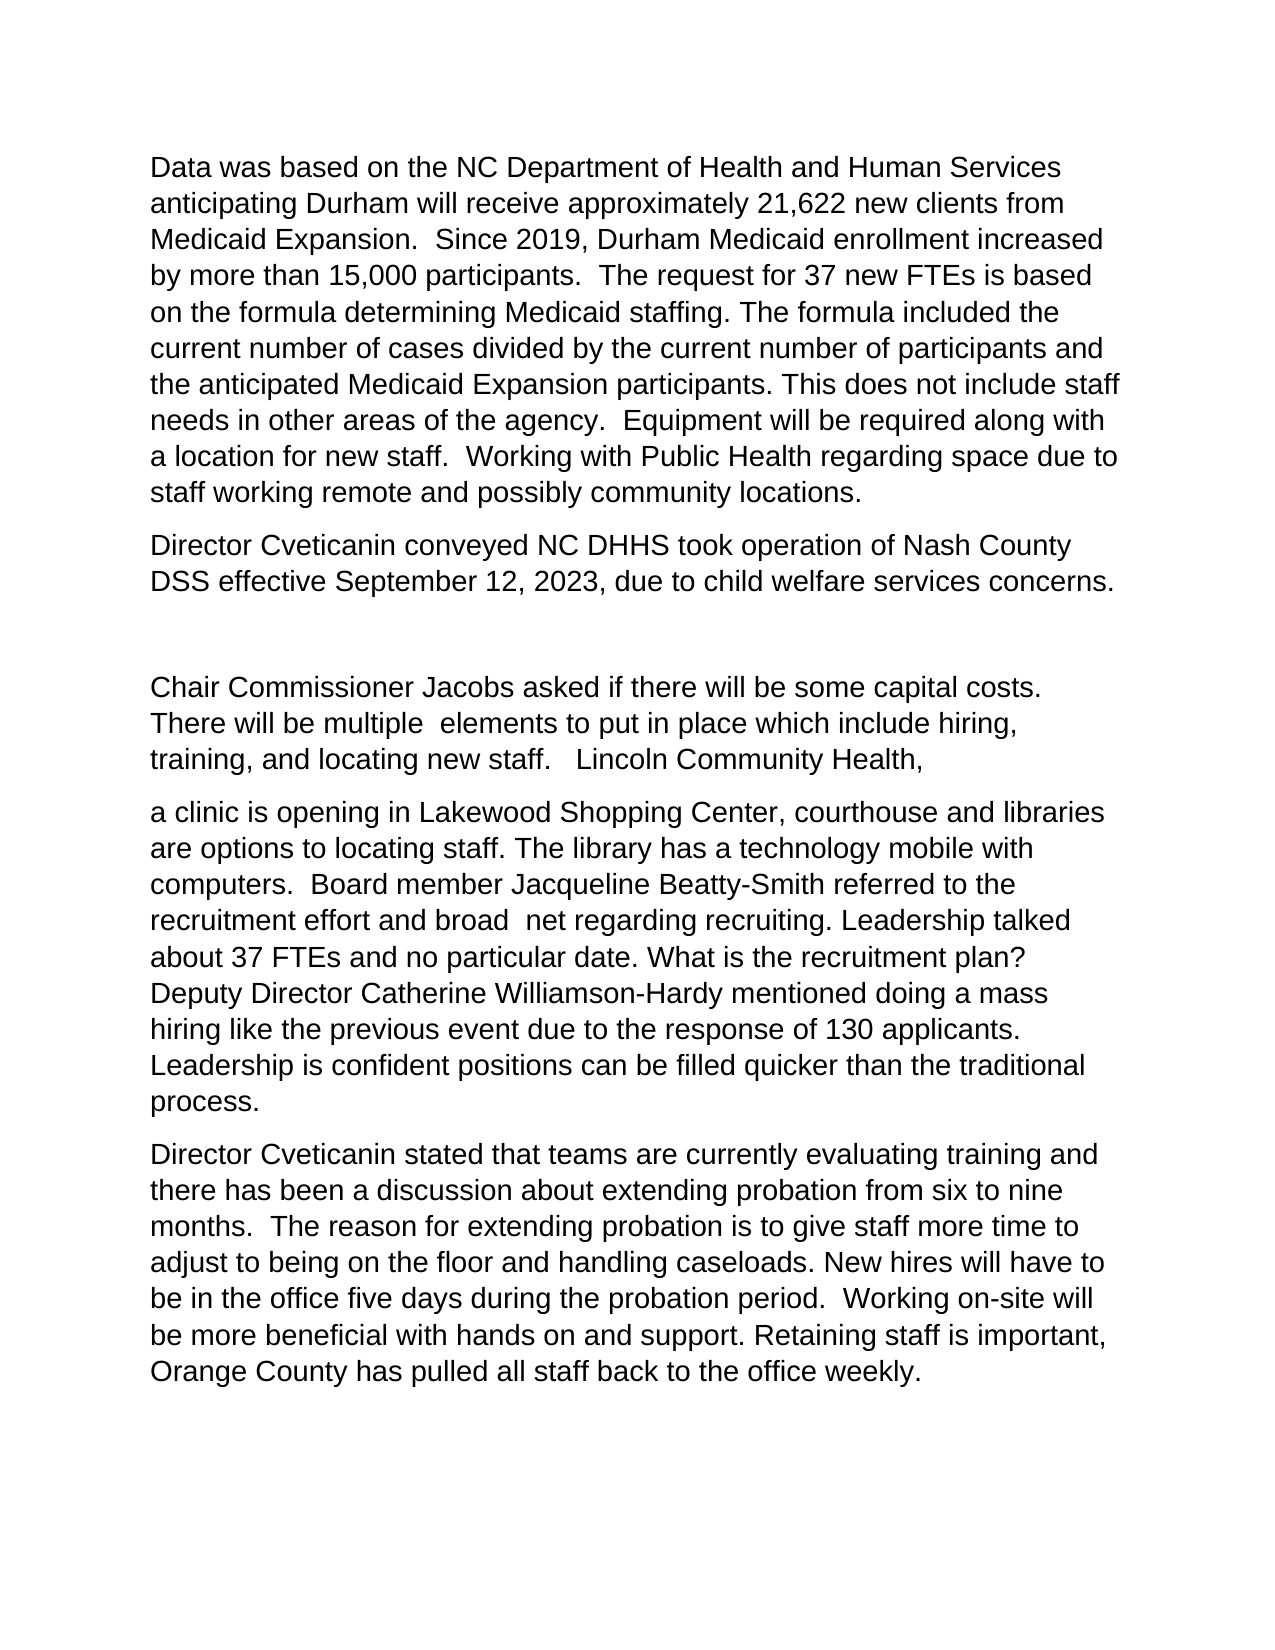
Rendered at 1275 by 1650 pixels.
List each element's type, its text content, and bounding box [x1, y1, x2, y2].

text Data was based on the NC Department of Health and Human Services anticipating Durham will receive approximately 21,622 new clients from Medicaid Expansion. Since 2019, Durham Medicaid enrollment increased by more than 15,000 participants. The request for 37 new FTEs is based on the formula determining Medicaid staffing. The formula included the current number of cases divided by the current number of participants and the anticipated Medicaid Expansion participants. This does not include staff needs in other areas of the agency. Equipment will be required along with a location for new staff. Working with Public Health regarding space due to staff working remote and possibly community locations. [150, 150, 1125, 509]
text a clinic is opening in Lakewood Shopping Center, courthouse and libraries are options to locating staff. The library has a technology mobile with computers. Board member Jacqueline Beatty-Smith referred to the recruitment effort and broad net regarding recruiting. Leadership talked about 37 FTEs and no particular date. What is the recruitment plan? Deputy Director Catherine Williamson-Hardy mentioned doing a mass hiring like the previous event due to the response of 130 applicants. Leadership is confident positions can be filled quicker than the traditional process. [150, 795, 1125, 1118]
text Chair Commissioner Jacobs asked if there will be some capital costs. There will be multiple elements to put in place which include hiring, training, and locating new staff. Lincoln Community Health, [150, 670, 1125, 776]
text Director Cveticanin stated that teams are currently evaluating training and there has been a discussion about extending probation from six to nine months. The reason for extending probation is to give staff more time to adjust to being on the floor and handling caseloads. New hires will have to be in the office five days during the probation period. Working on-site will be more beneficial with hands on and support. Retaining staff is important, Orange County has pulled all staff back to the office weekly. [150, 1137, 1125, 1387]
text Director Cveticanin conveyed NC DHHS took operation of Nash County DSS effective September 12, 2023, due to child welfare services concerns. [150, 528, 1125, 598]
